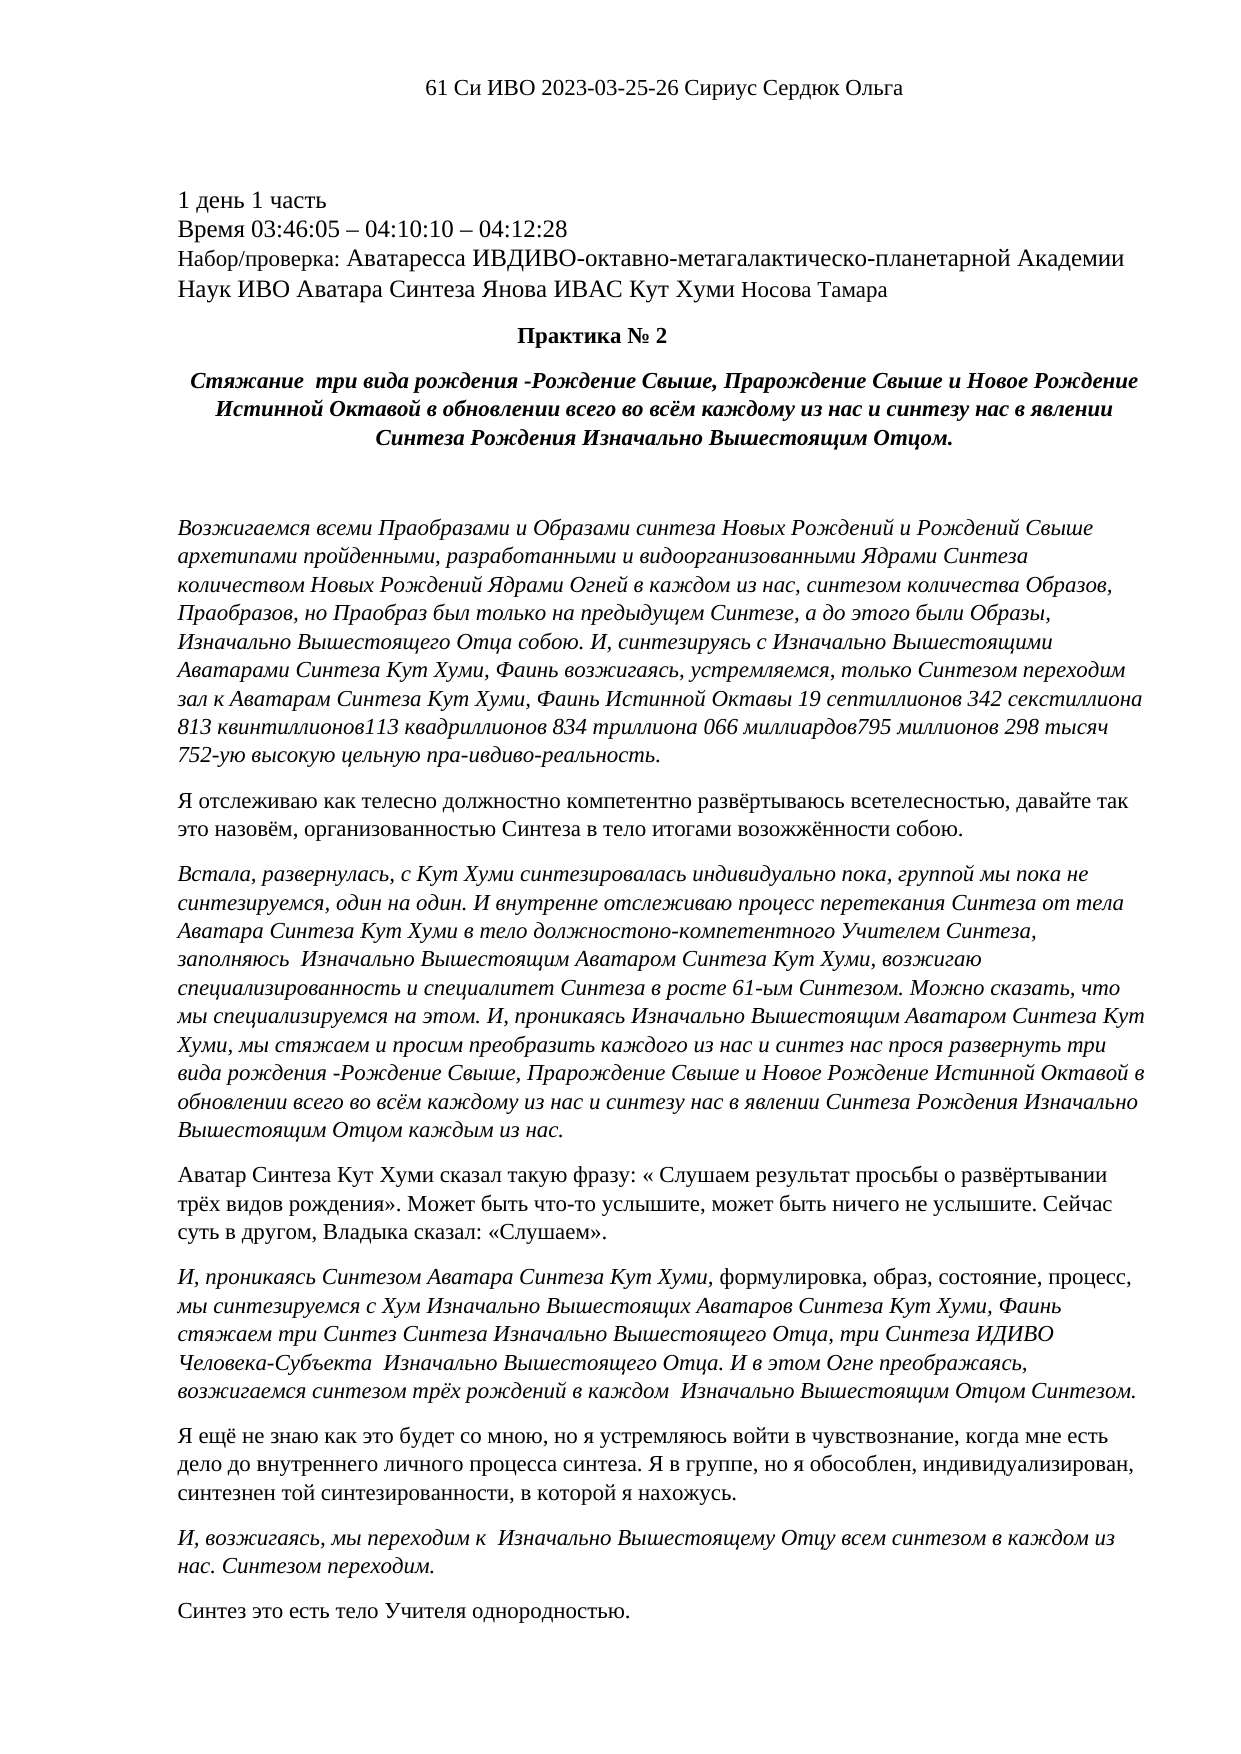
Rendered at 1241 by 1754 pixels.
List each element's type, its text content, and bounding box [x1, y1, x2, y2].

text Время 03:46:05 – 04:10:10 – 04:12:28 [177, 214, 1152, 243]
text И, проникаясь Синтезом Аватара Синтеза Кут Хуми, формулировка, образ, состояние, процесс, мы синтезируемся с Хум Изначально Вышестоящих Аватаров Синтеза Кут Хуми, Фаинь стяжаем три Синтез Синтеза Изначально Вышестоящего Отца, три Синтеза ИДИВО Человека-Субъекта Изначально Вышестоящего Отца. И в этом Огне преображаясь, возжигаемся синтезом трёх рождений в каждом Изначально Вышестоящим Отцом Синтезом. [177, 1263, 1152, 1403]
text Я ещё не знаю как это будет со мною, но я устремляюсь войти в чувствознание, когда мне есть дело до внутреннего личного процесса синтеза. Я в группе, но я обособлен, индивидуализирован, синтезнен той синтезированности, в которой я нахожусь. [177, 1422, 1152, 1505]
text Практика № 2 [177, 322, 1152, 348]
text Возжигаемся всеми Праобразами и Образами синтеза Новых Рождений и Рождений Свыше архетипами пройденными, разработанными и видоорганизованными Ядрами Синтеза количеством Новых Рождений Ядрами Огней в каждом из нас, синтезом количества Образов, Праобразов, но Праобраз был только на предыдущем Синтезе, а до этого были Образы, Изначально Вышестоящего Отца собою. И, синтезируясь с Изначально Вышестоящими Аватарами Синтеза Кут Хуми, Фаинь возжигаясь, устремляемся, только Синтезом переходим зал к Аватарам Синтеза Кут Хуми, Фаинь Истинной Октавы 19 септиллионов 342 секстиллиона 813 квинтиллионов113 квадриллионов 834 триллиона 066 миллиардов795 миллионов 298 тысяч 752-ую высокую цельную пра-ивдиво-реальность. [177, 514, 1152, 768]
text Стяжание три вида рождения -Рождение Свыше, Прарождение Свыше и Новое Рождение Истинной Октавой в обновлении всего во всём каждому из нас и синтезу нас в явлении Синтеза Рождения Изначально Вышестоящим Отцом. [177, 367, 1152, 450]
text Набор/проверка: Аватаресса ИВДИВО-октавно-метагалактическо-планетарной Академии Наук ИВО Аватара Синтеза Янова ИВАС Кут Хуми Носова Тамара [177, 243, 1152, 303]
text 1 день 1 часть [177, 186, 1152, 214]
text Я отслеживаю как телесно должностно компетентно развёртываюсь всетелесностью, давайте так это назовём, организованностью Синтеза в тело итогами возожжённости собою. [177, 787, 1152, 841]
text И, возжигаясь, мы переходим к Изначально Вышестоящему Отцу всем синтезом в каждом из нас. Синтезом переходим. [177, 1524, 1152, 1579]
text Аватар Синтеза Кут Хуми сказал такую фразу: « Слушаем результат просьбы о развёртывании трёх видов рождения». Может быть что-то услышите, может быть ничего не услышите. Сейчас суть в другом, Владыка сказал: «Слушаем». [177, 1161, 1152, 1244]
text Синтез это есть тело Учителя однородностью. [177, 1598, 1152, 1624]
text Встала, развернулась, с Кут Хуми синтезировалась индивидуально пока, группой мы пока не синтезируемся, один на один. И внутренне отслеживаю процесс перетекания Синтеза от тела Аватара Синтеза Кут Хуми в тело должностоно-компетентного Учителем Синтеза, заполняюсь Изначально Вышестоящим Аватаром Синтеза Кут Хуми, возжигаю специализированность и специалитет Синтеза в росте 61-ым Синтезом. Можно сказать, что мы специализируемся на этом. И, проникаясь Изначально Вышестоящим Аватаром Синтеза Кут Хуми, мы стяжаем и просим преобразить каждого из нас и синтез нас прося развернуть три вида рождения -Рождение Свыше, Прарождение Свыше и Новое Рождение Истинной Октавой в обновлении всего во всём каждому из нас и синтезу нас в явлении Синтеза Рождения Изначально Вышестоящим Отцом каждым из нас. [177, 860, 1152, 1142]
